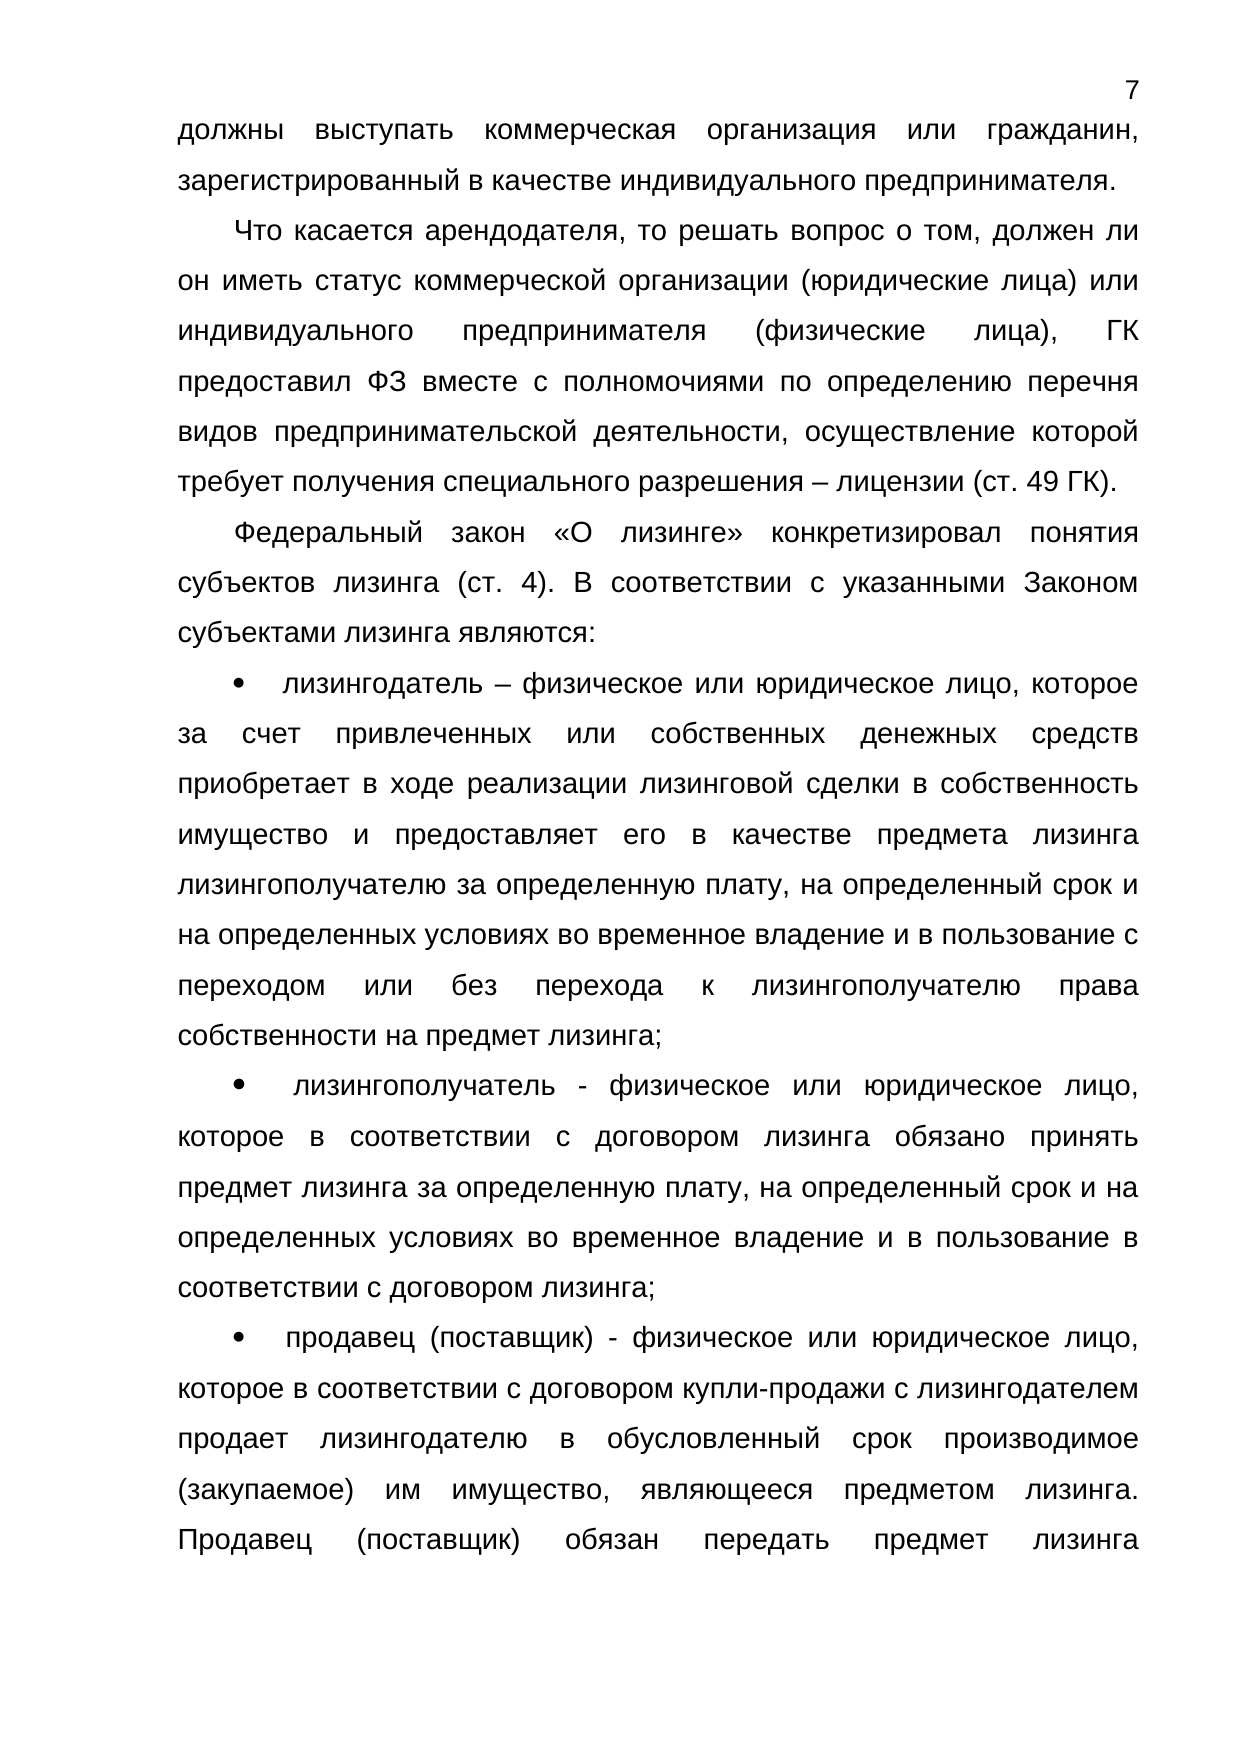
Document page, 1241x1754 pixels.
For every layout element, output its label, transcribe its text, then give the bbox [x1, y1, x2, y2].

text Федеральный закон «О лизинге» конкретизировал понятия субъектов лизинга (ст. 4). В соответствии с указанными Законом субъектами лизинга являются: [177, 515, 1140, 649]
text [177, 112, 1140, 196]
list лизингополучатель - физическое или юридическое лицо, которое в соответствии с договором лизинга обязано принять предмет лизинга за определенную плату, на определенный срок и на определенных условиях во временное владение и в пользование в соответствии с договором лизинга; [177, 1068, 1140, 1304]
list лизингодатель – физическое или юридическое лицо, которое за счет привлеченных или собственных денежных средств приобретает в ходе реализации лизинговой сделки в собственность имущество и предоставляет его в качестве предмета лизинга лизингополучателю за определенную плату, на определенный срок и на определенных условиях во временное владение и в пользование с переходом или без перехода к лизингополучателю права собственности на предмет лизинга; [177, 666, 1140, 1052]
text Что касается арендодателя, то решать вопрос о том, должен ли он иметь статус коммерческой организации (юридические лица) или индивидуального предпринимателя (физические лица), ГК предоставил ФЗ вместе с полномочиями по определению перечня видов предпринимательской деятельности, осуществление которой требует получения специального разрешения – лицензии (ст. 49 ГК). [177, 213, 1140, 498]
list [177, 1321, 1140, 1556]
